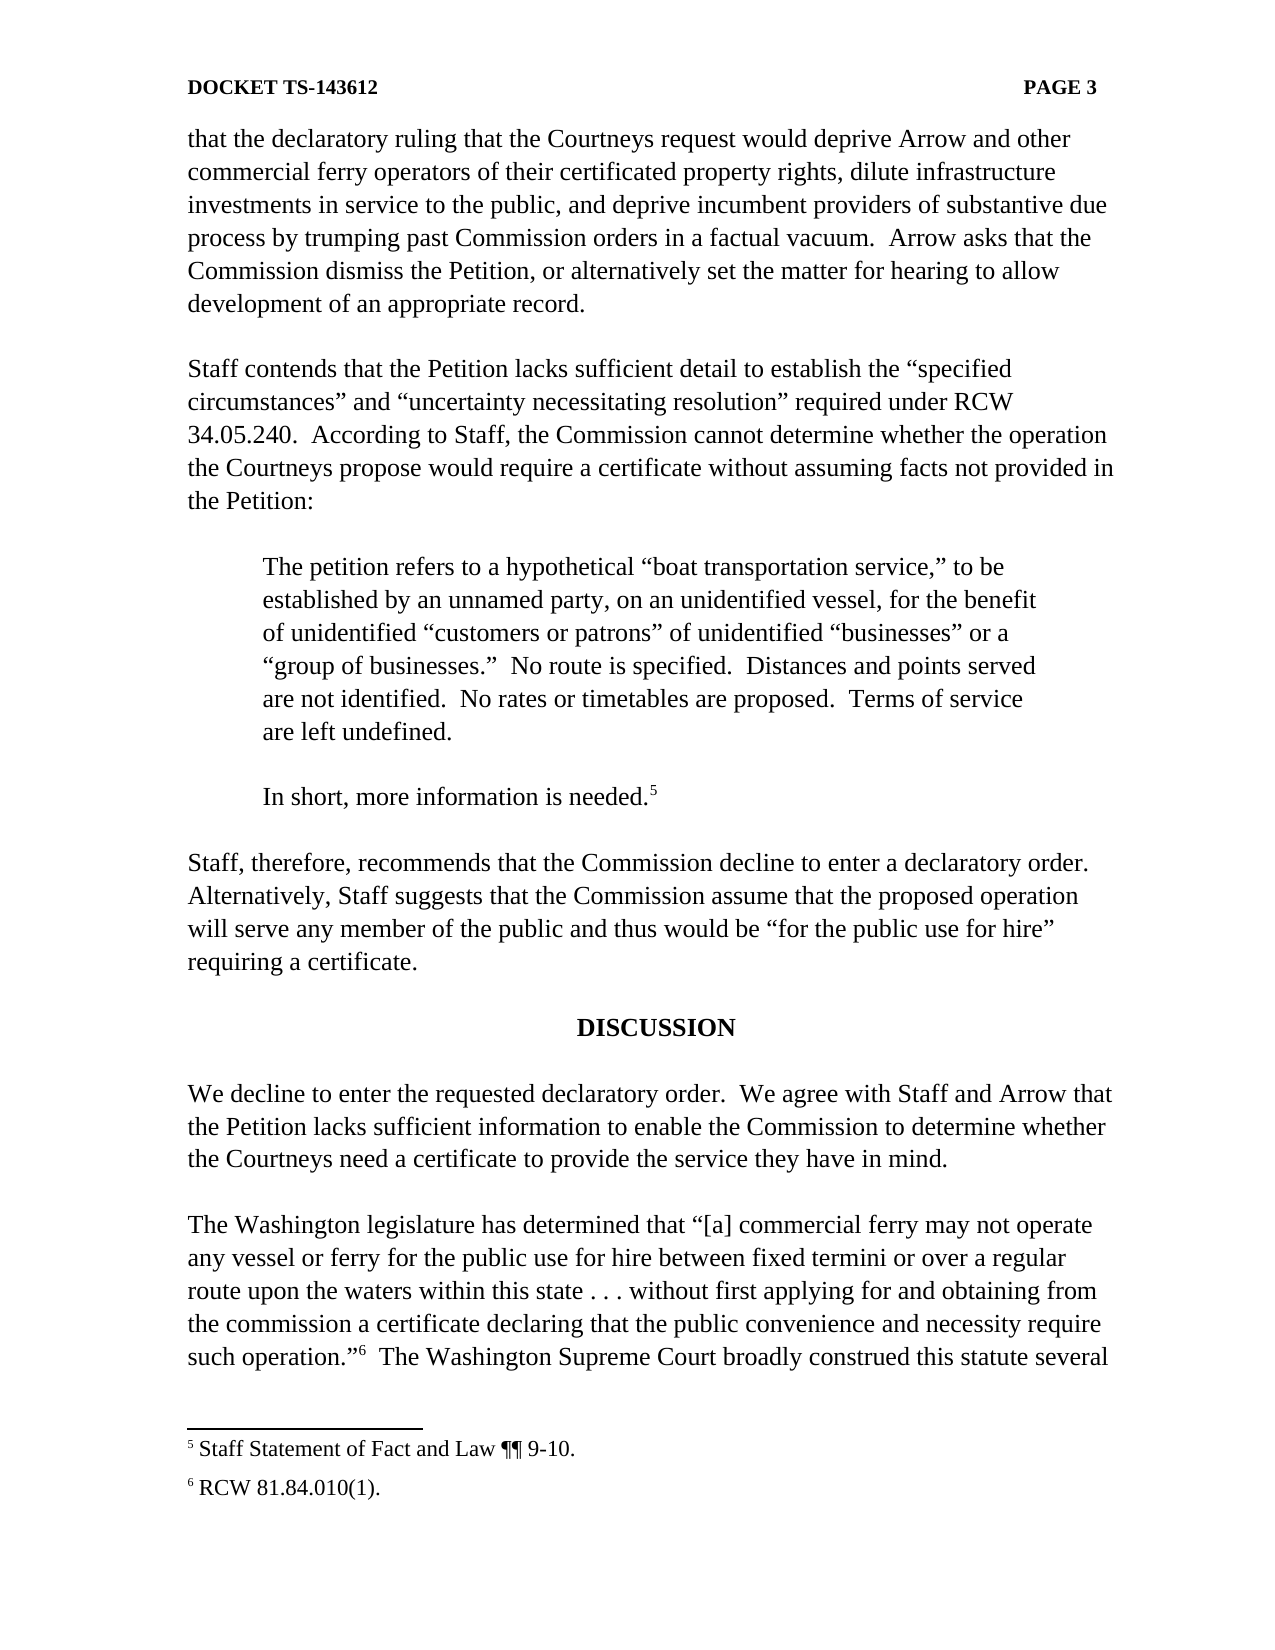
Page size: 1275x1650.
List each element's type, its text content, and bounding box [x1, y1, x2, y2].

text Staff contends that the Petition lacks sufficient detail to establish the “specified circumstances” and “uncertainty necessitating resolution” required under RCW 34.05.240. According to Staff, the Commission cannot determine whether the operation the Courtneys propose would require a certificate without assuming facts not provided in the Petition: [187, 353, 1125, 515]
text DISCUSSION [187, 1012, 1125, 1042]
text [187, 123, 1125, 318]
text We decline to enter the requested declaratory order. We agree with Staff and Arrow that the Petition lacks sufficient information to enable the Commission to determine whether the Courtneys need a certificate to provide the service they have in mind. [187, 1078, 1125, 1173]
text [187, 1209, 1125, 1371]
text In short, more information is needed. [262, 781, 1050, 811]
text The petition refers to a hypothetical “boat transportation service,” to be established by an unnamed party, on an unidentified vessel, for the benefit of unidentified “customers or patrons” of unidentified “businesses” or a “group of businesses.” No route is specified. Distances and points served are not identified. No rates or timetables are proposed. Terms of service are left undefined. [262, 551, 1050, 746]
text Staff, therefore, recommends that the Commission decline to enter a declaratory order. Alternatively, Staff suggests that the Commission assume that the proposed operation will serve any member of the public and thus would be “for the public use for hire” requiring a certificate. [187, 847, 1125, 976]
